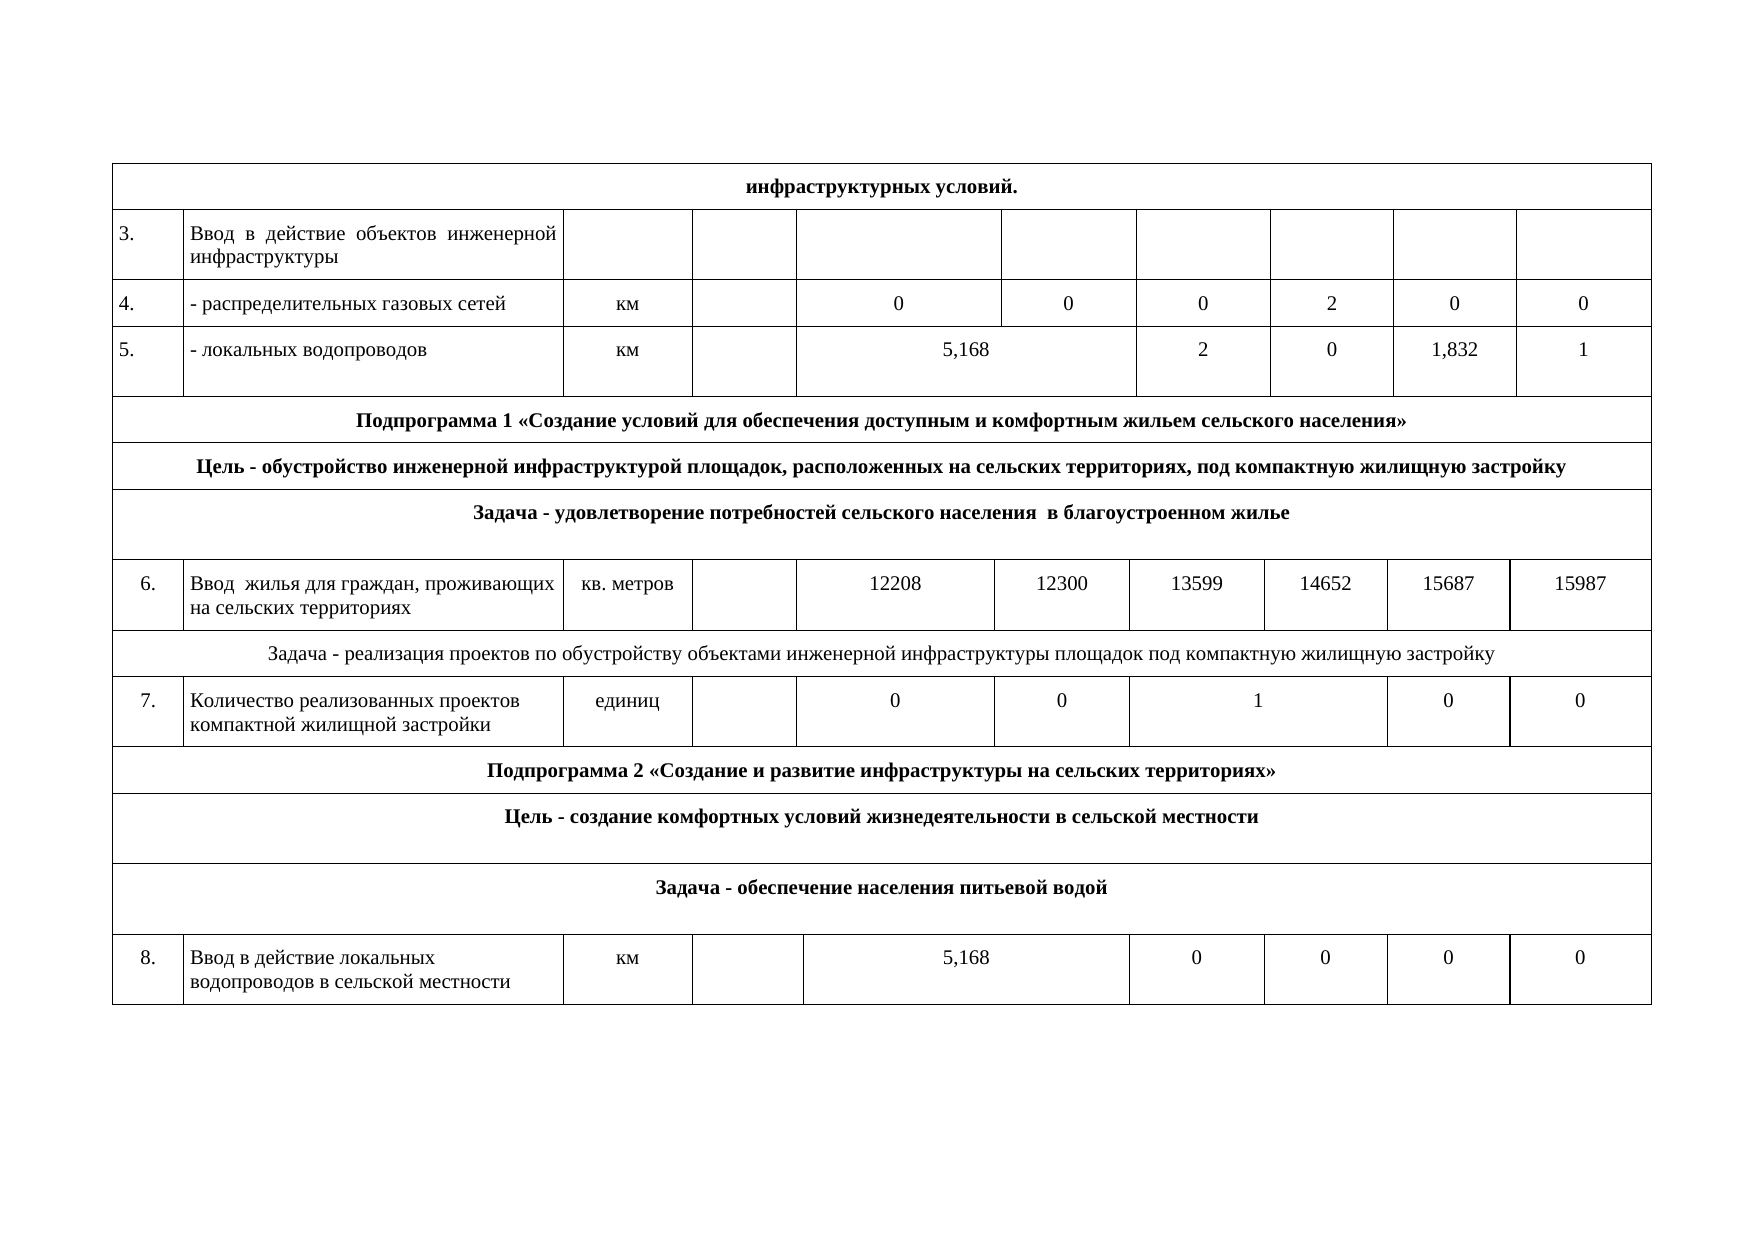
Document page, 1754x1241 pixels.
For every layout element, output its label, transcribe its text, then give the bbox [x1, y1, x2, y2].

table_cell 0 [1265, 935, 1387, 1004]
table_cell 13599 [1130, 560, 1264, 629]
table_cell [564, 210, 692, 279]
table_cell Задача - обеспечение населения питьевой водой [113, 864, 1651, 933]
table_cell 2 [1137, 327, 1270, 396]
table_cell 0 [1511, 935, 1651, 1004]
table_cell Ввод в действие локальных водопроводов в сельской местности [184, 935, 563, 1004]
table_cell 0 [1388, 677, 1509, 746]
table_cell [1137, 210, 1270, 279]
table_cell [693, 560, 796, 629]
table_cell [1517, 210, 1651, 279]
table_cell [693, 935, 803, 1004]
table_cell - локальных водопроводов [184, 327, 563, 396]
table_cell 4. [113, 280, 183, 326]
table_cell - распределительных газовых сетей [184, 280, 563, 326]
table_cell Цель - создание комфортных условий жизнедеятельности в сельской местности [113, 794, 1651, 863]
table_cell 5,168 [797, 327, 1136, 396]
table_cell 5,168 [804, 935, 1129, 1004]
table_cell 0 [1130, 935, 1264, 1004]
table_cell 3. [113, 210, 183, 279]
table_cell 0 [1388, 935, 1509, 1004]
table_cell [693, 280, 796, 326]
table_cell 0 [1002, 280, 1136, 326]
table_cell кв. метров [564, 560, 692, 629]
table_cell 0 [1511, 677, 1651, 746]
table_cell 0 [995, 677, 1129, 746]
table_cell 5. [113, 327, 183, 396]
table_cell 0 [1271, 327, 1393, 396]
table_cell 1 [1517, 327, 1651, 396]
table_cell [1002, 210, 1136, 279]
table_cell Количество реализованных проектов компактной жилищной застройки [184, 677, 563, 746]
table_cell [693, 210, 796, 279]
table_cell 0 [1517, 280, 1651, 326]
table_cell 1 [1130, 677, 1387, 746]
table_cell 7. [113, 677, 183, 746]
table_cell км [564, 327, 692, 396]
table_cell [797, 210, 1001, 279]
table_cell 0 [797, 280, 1001, 326]
table_cell Подпрограмма 2 «Создание и развитие инфраструктуры на сельских территориях» [113, 747, 1651, 793]
table_cell 12300 [995, 560, 1129, 629]
table_cell 15687 [1388, 560, 1509, 629]
table_cell [1271, 210, 1393, 279]
table_cell 15987 [1511, 560, 1651, 629]
table_cell Ввод в действие объектов инженерной инфраструктуры [184, 210, 563, 279]
table_cell Задача - реализация проектов по обустройству объектами инженерной инфраструктуры площадок под компактную жилищную застройку [113, 631, 1651, 676]
table_cell [1394, 210, 1516, 279]
table_cell 0 [1137, 280, 1270, 326]
table_cell 0 [1394, 280, 1516, 326]
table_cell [113, 164, 1651, 209]
table_cell единиц [564, 677, 692, 746]
table_cell 2 [1271, 280, 1393, 326]
table_cell 0 [797, 677, 994, 746]
table_cell [693, 677, 796, 746]
table_cell Задача - удовлетворение потребностей сельского населения в благоустроенном жилье [113, 490, 1651, 559]
table_cell 1,832 [1394, 327, 1516, 396]
table_cell км [564, 935, 692, 1004]
table_cell км [564, 280, 692, 326]
table_cell 8. [113, 935, 183, 1004]
table_cell 12208 [797, 560, 994, 629]
table_cell [693, 327, 796, 396]
table_cell Ввод жилья для граждан, проживающих на сельских территориях [184, 560, 563, 629]
table_cell Подпрограмма 1 «Создание условий для обеспечения доступным и комфортным жильем сельского населения» [113, 397, 1651, 442]
table_cell Цель - обустройство инженерной инфраструктурой площадок, расположенных на сельских территориях, под компактную жилищную застройку [113, 443, 1651, 489]
table_cell 14652 [1265, 560, 1387, 629]
table_cell 6. [113, 560, 183, 629]
